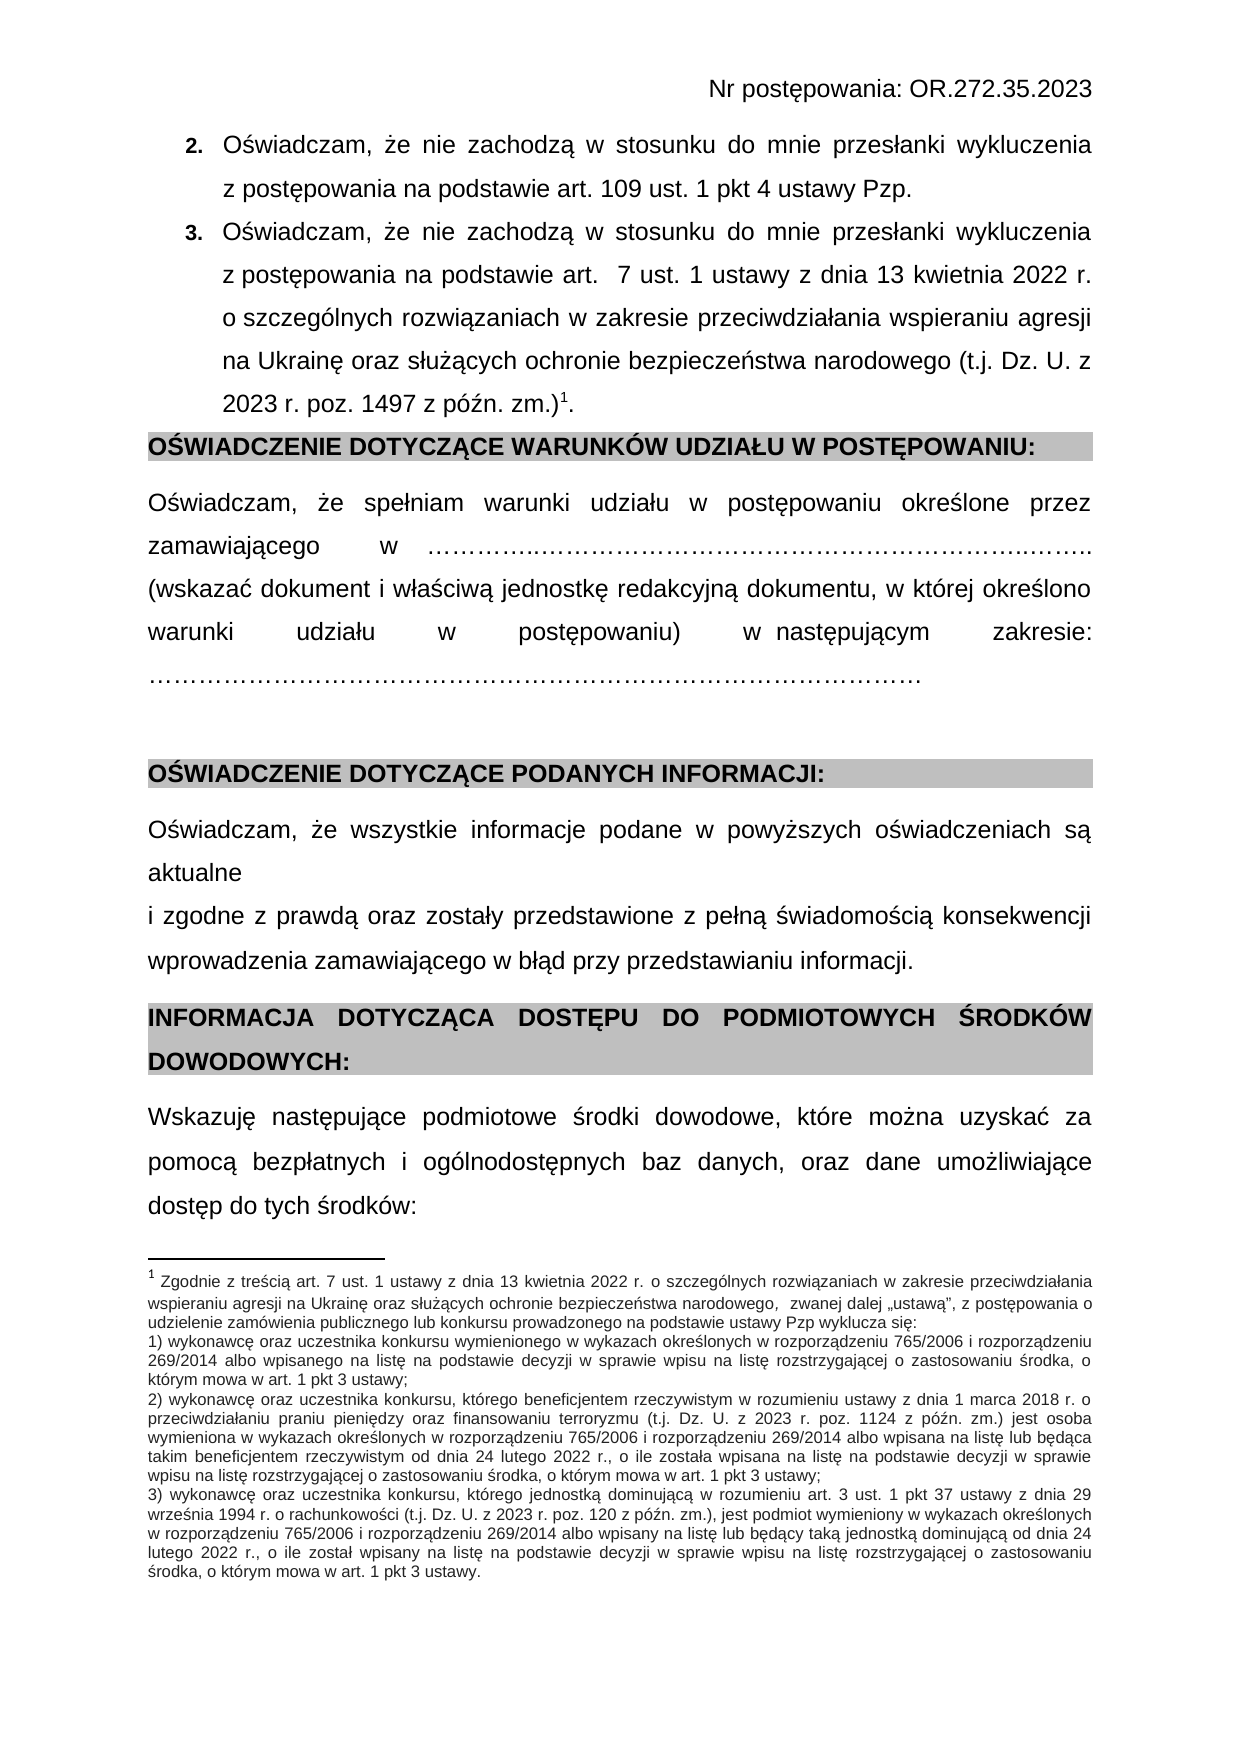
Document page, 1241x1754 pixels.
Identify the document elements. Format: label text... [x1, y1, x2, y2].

text Oświadczam, że spełniam warunki udziału w postępowaniu określone przez zamawiającego w …………..…………………………………………………..…….. (wskazać dokument i właściwą jednostkę redakcyjną dokumentu, w której określono warunki udziału w postępowaniu) w następującym zakresie: ………………………………………………………………………………… [148, 488, 1093, 689]
text OŚWIADCZENIE DOTYCZĄCE WARUNKÓW UDZIAŁU W POSTĘPOWANIU: [148, 432, 1093, 461]
text OŚWIADCZENIE DOTYCZĄCE PODANYCH INFORMACJI: [148, 759, 1093, 788]
list Oświadczam, że nie zachodzą w stosunku do mnie przesłanki wykluczenia z postępowania na podstawie art. 7 ust. 1 ustawy z dnia 13 kwietnia 2022 r. o szczególnych rozwiązaniach w zakresie przeciwdziałania wspieraniu agresji na Ukrainę oraz służących ochronie bezpieczeństwa narodowego (t.j. Dz. U. z 2023 r. poz. 1497 z późn. zm.). [185, 217, 1093, 418]
list Oświadczam, że nie zachodzą w stosunku do mnie przesłanki wykluczenia z postępowania na podstawie art. 109 ust. 1 pkt 4 ustawy Pzp. [185, 131, 1093, 202]
text INFORMACJA DOTYCZĄCA DOSTĘPU DO PODMIOTOWYCH ŚRODKÓW DOWODOWYCH: [148, 1003, 1093, 1075]
text Wskazuję następujące podmiotowe środki dowodowe, które można uzyskać za pomocą bezpłatnych i ogólnodostępnych baz danych, oraz dane umożliwiające dostęp do tych środków: [148, 1102, 1093, 1220]
text Oświadczam, że wszystkie informacje podane w powyższych oświadczeniach są aktualne i zgodne z prawdą oraz zostały przedstawione z pełną świadomością konsekwencji wprowadzenia zamawiającego w błąd przy przedstawianiu informacji. [148, 815, 1093, 976]
